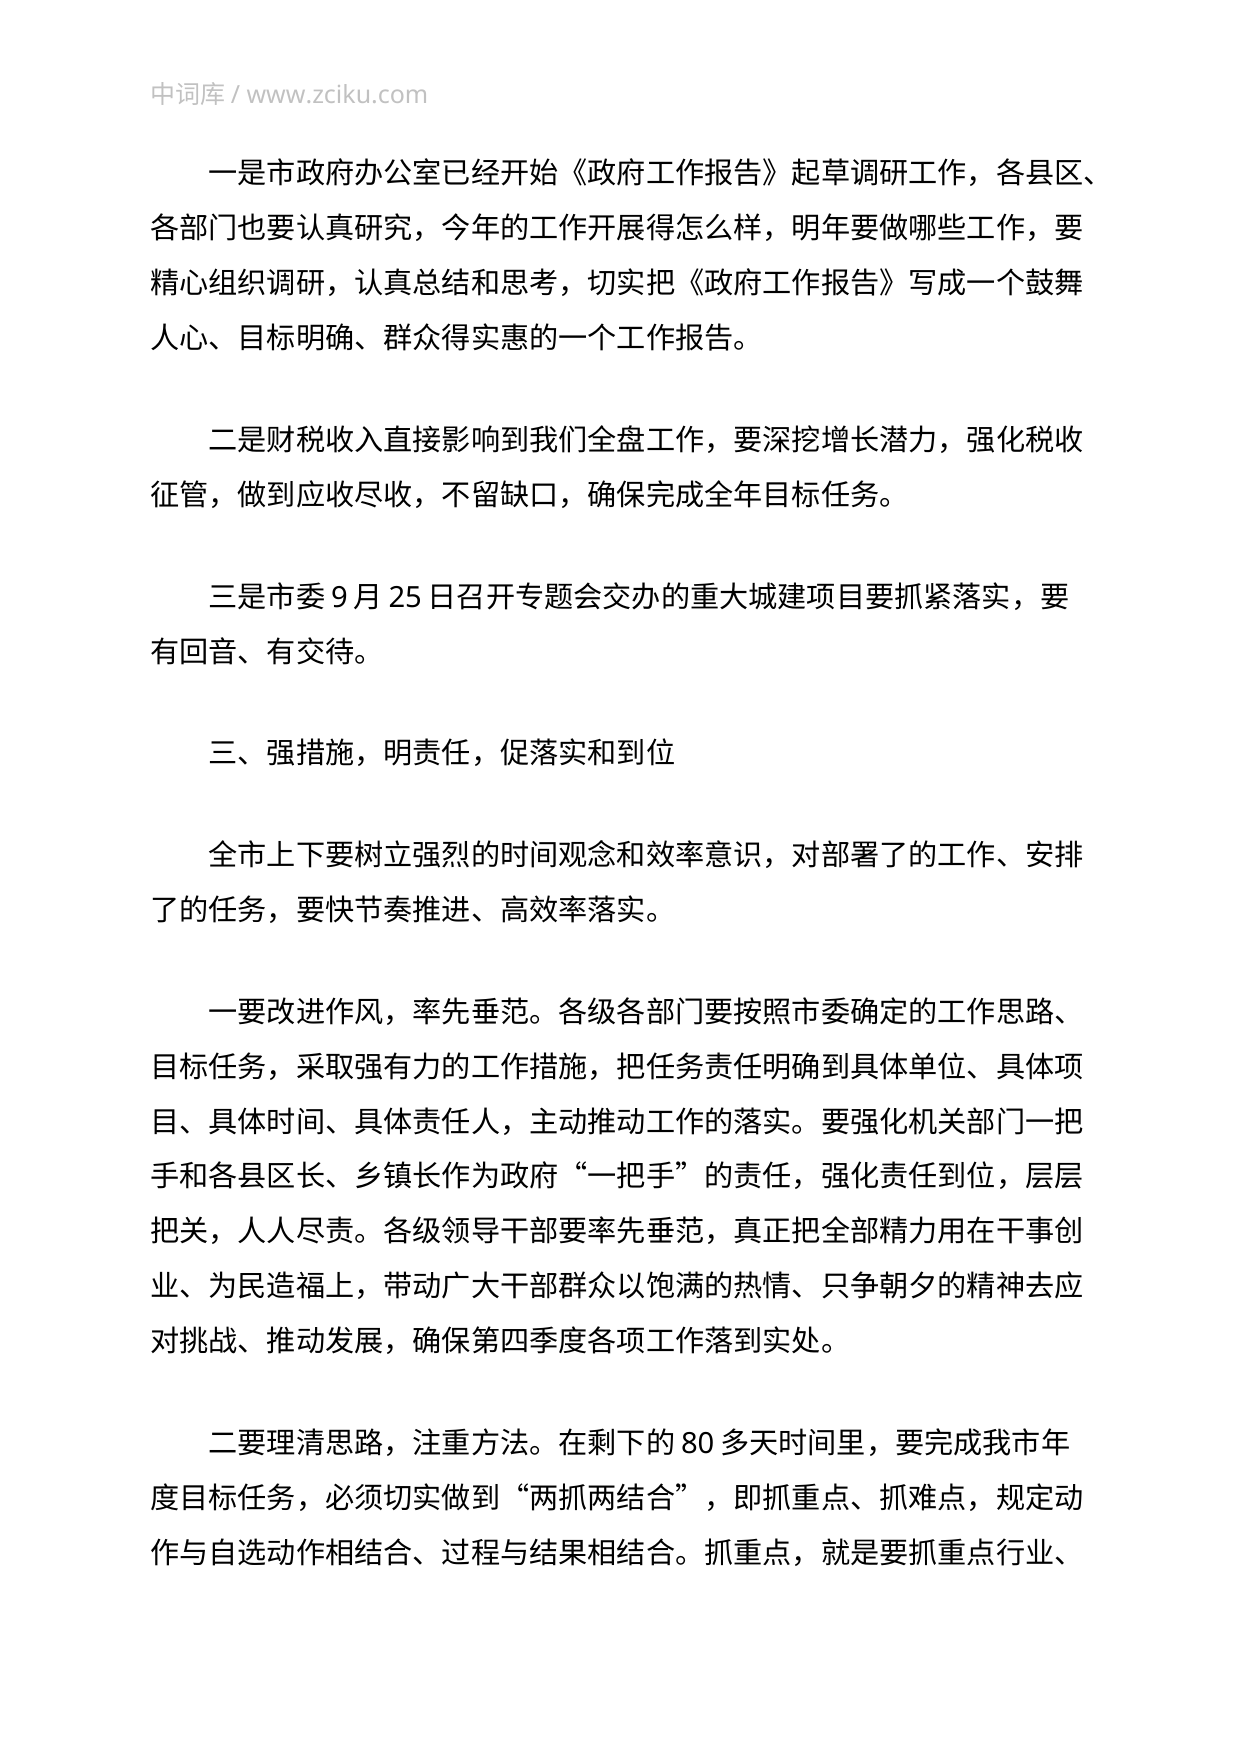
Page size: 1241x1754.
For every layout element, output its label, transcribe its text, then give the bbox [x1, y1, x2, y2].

text 三、强措施，明责任，促落实和到位 [150, 730, 1090, 772]
text 一是市政府办公室已经开始《政府工作报告》起草调研工作，各县区、各部门也要认真研究，今年的工作开展得怎么样，明年要做哪些工作，要精心组织调研，认真总结和思考，切实把《政府工作报告》写成一个鼓舞人心、目标明确、群众得实惠的一个工作报告。 [150, 150, 1090, 357]
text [150, 1419, 1090, 1572]
text 一要改进作风，率先垂范。各级各部门要按照市委确定的工作思路、目标任务，采取强有力的工作措施，把任务责任明确到具体单位、具体项目、具体时间、具体责任人，主动推动工作的落实。要强化机关部门一把手和各县区长、乡镇长作为政府“一把手”的责任，强化责任到位，层层把关，人人尽责。各级领导干部要率先垂范，真正把全部精力用在干事创业、为民造福上，带动广大干部群众以饱满的热情、只争朝夕的精神去应对挑战、推动发展，确保第四季度各项工作落到实处。 [150, 988, 1090, 1360]
text 二是财税收入直接影响到我们全盘工作，要深挖增长潜力，强化税收征管，做到应收尽收，不留缺口，确保完成全年目标任务。 [150, 416, 1090, 514]
text 全市上下要树立强烈的时间观念和效率意识，对部署了的工作、安排了的任务，要快节奏推进、高效率落实。 [150, 832, 1090, 929]
text 三是市委9月25日召开专题会交办的重大城建项目要抓紧落实，要有回音、有交待。 [150, 573, 1090, 670]
